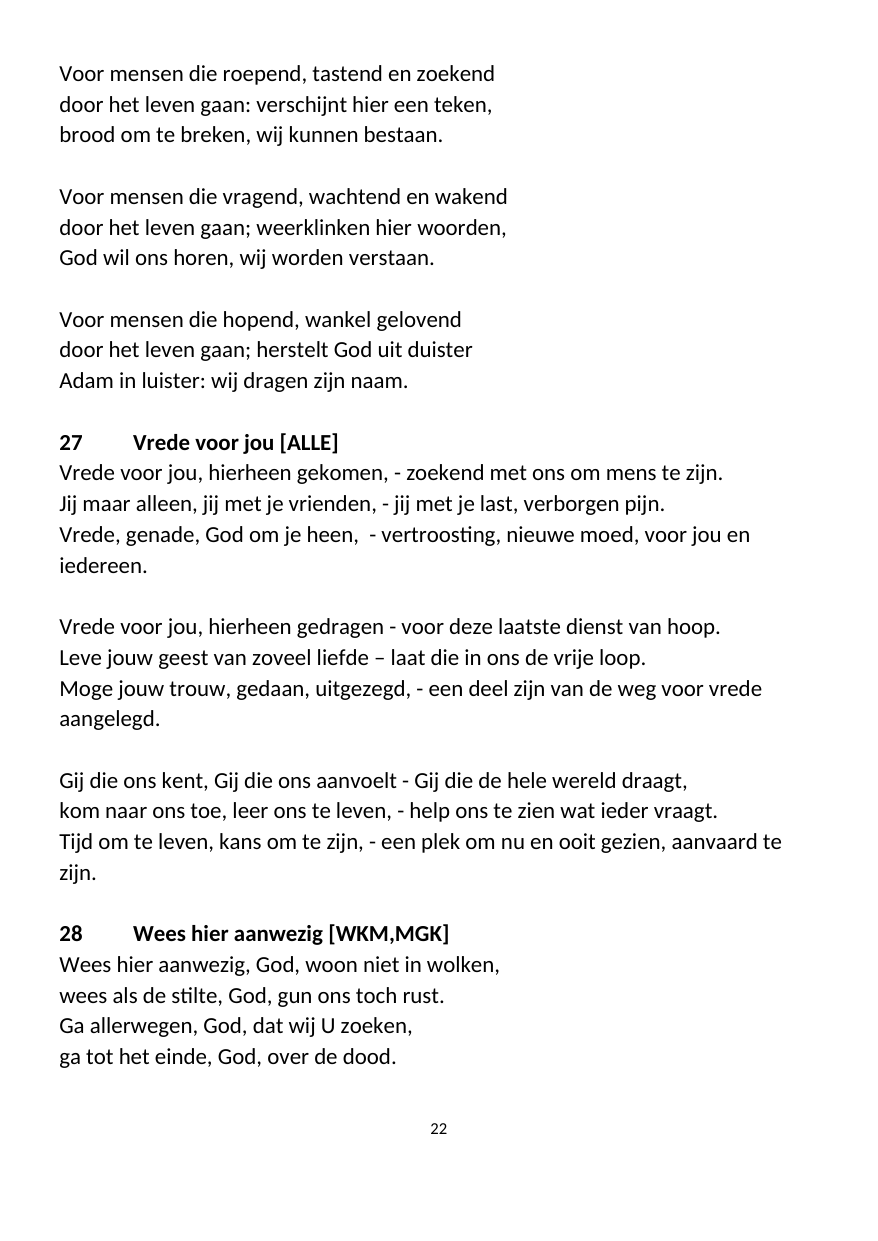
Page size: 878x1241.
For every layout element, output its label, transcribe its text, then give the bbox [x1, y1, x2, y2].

text Tijd om te leven, kans om te zijn, - een plek om nu en ooit gezien, aanvaard te zijn. [59, 827, 818, 886]
text God wil ons horen, wij worden verstaan. [59, 243, 818, 271]
text wees als de stilte, God, gun ons toch rust. [59, 981, 818, 1009]
text brood om te breken, wij kunnen bestaan. [59, 121, 818, 148]
text Voor mensen die roepend, tastend en zoekend [59, 59, 818, 87]
text Vrede, genade, God om je heen, - vertroosting, nieuwe moed, voor jou en iedereen. [59, 520, 818, 579]
text Wees hier aanwezig, God, woon niet in wolken, [59, 950, 818, 978]
text Moge jouw trouw, gedaan, uitgezegd, - een deel zijn van de weg voor vrede aangelegd. [59, 674, 818, 732]
text Voor mensen die vragend, wachtend en wakend [59, 182, 818, 210]
text Adam in luister: wij dragen zijn naam. [59, 366, 818, 394]
text Vrede voor jou, hierheen gekomen, - zoekend met ons om mens te zijn. [59, 458, 818, 487]
text kom naar ons toe, leer ons te leven, - help ons te zien wat ieder vraagt. [59, 797, 818, 824]
text 28 Wees hier aanwezig [WKM,MGK] [59, 919, 818, 947]
text door het leven gaan; weerklinken hier woorden, [59, 213, 818, 241]
text door het leven gaan: verschijnt hier een teken, [59, 90, 818, 118]
text Ga allerwegen, God, dat wij U zoeken, [59, 1012, 818, 1040]
text Jij maar alleen, jij met je vrienden, - jij met je last, verborgen pijn. [59, 489, 818, 517]
text door het leven gaan; herstelt God uit duister [59, 336, 818, 364]
text Leve jouw geest van zoveel liefde – laat die in ons de vrije loop. [59, 643, 818, 671]
text Gij die ons kent, Gij die ons aanvoelt - Gij die de hele wereld draagt, [59, 766, 818, 794]
text ga tot het einde, God, over de dood. [59, 1042, 818, 1070]
text 27 Vrede voor jou [ALLE] [59, 428, 818, 456]
text Voor mensen die hopend, wankel gelovend [59, 305, 818, 333]
text Vrede voor jou, hierheen gedragen - voor deze laatste dienst van hoop. [59, 612, 818, 640]
